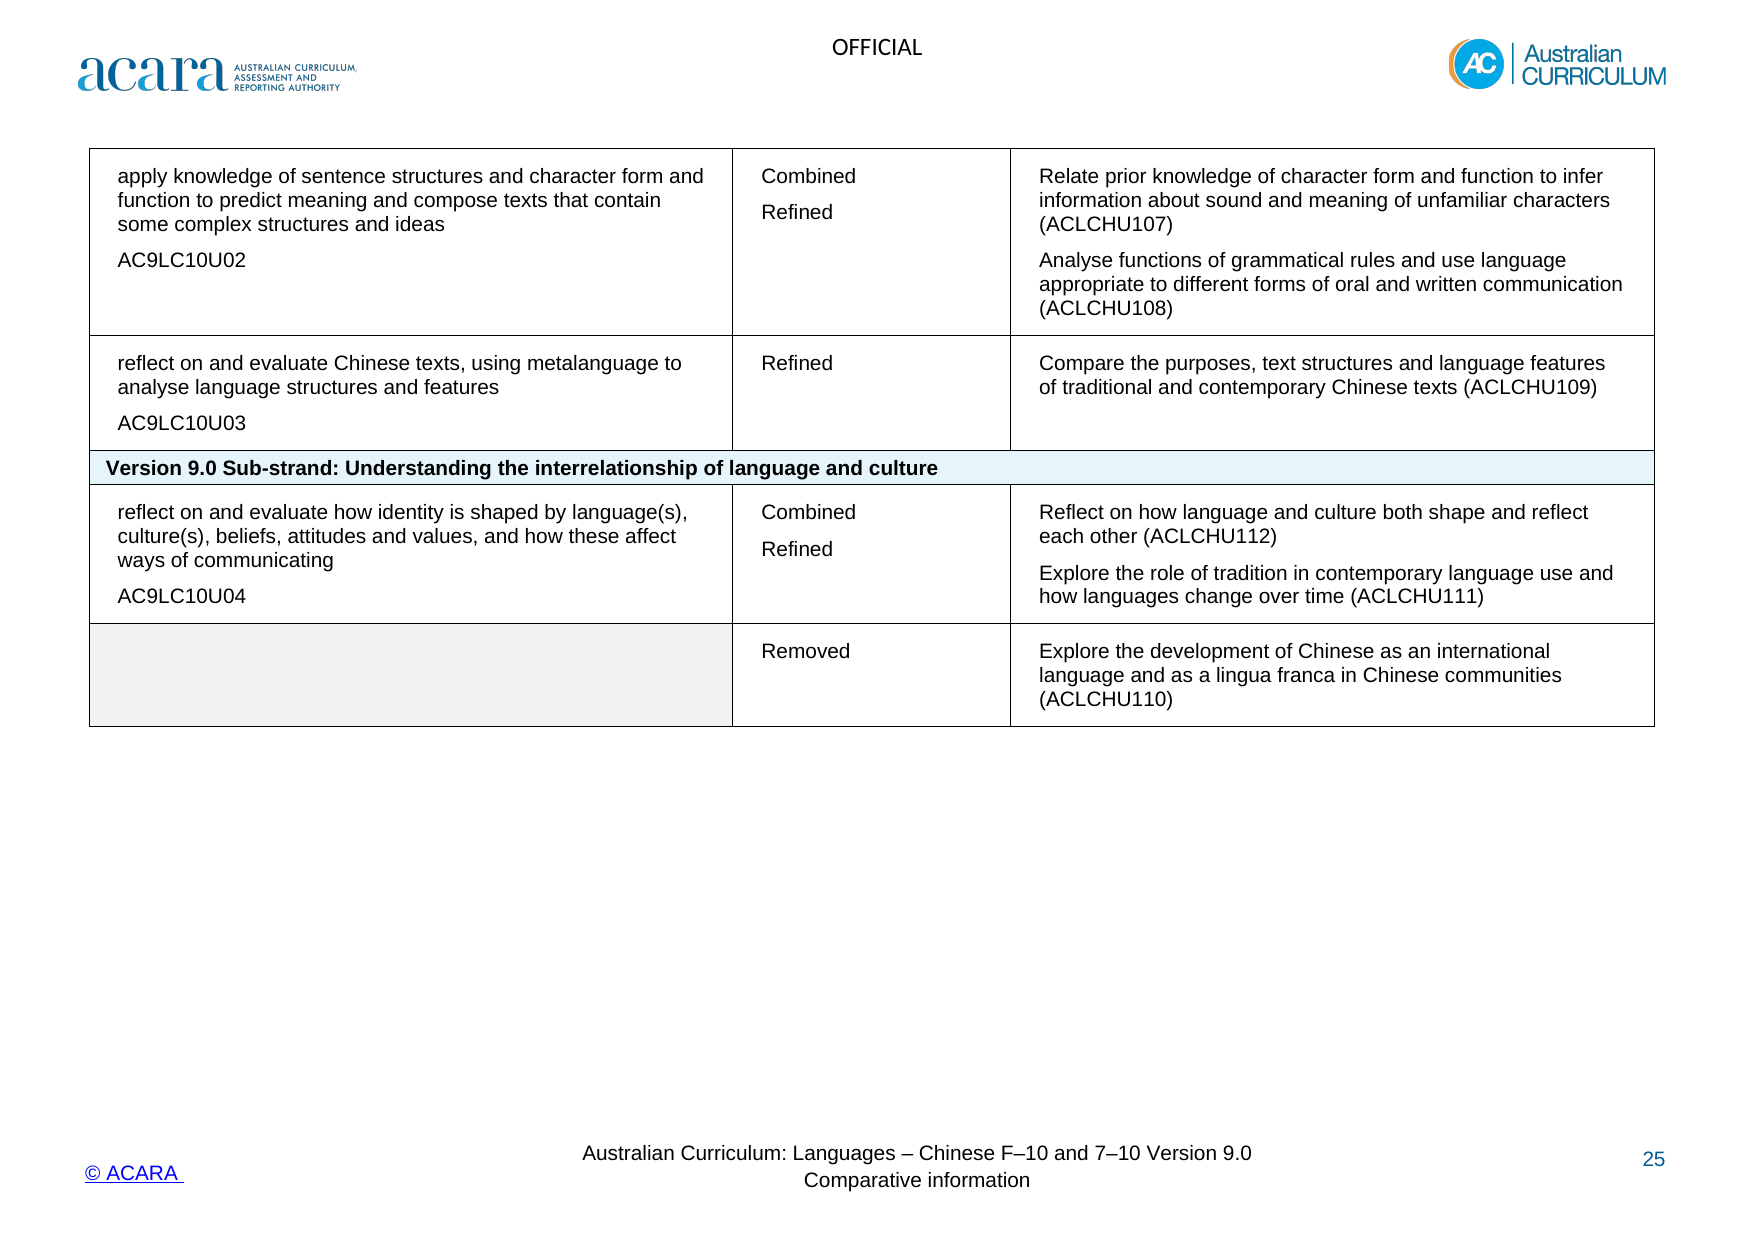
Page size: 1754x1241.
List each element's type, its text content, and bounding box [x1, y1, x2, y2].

table_cell Combined Refined [733, 485, 1010, 623]
table_header apply knowledge of sentence structures and character form and function to predict meaning and compose texts that contain some complex structures and ideas AC9LC10U02 [90, 149, 732, 335]
table_cell Reflect on how language and culture both shape and reflect each other (ACLCHU112) Explore the role of tradition in contemporary language use and how languages change over time (ACLCHU111) [1011, 485, 1654, 623]
table_cell reflect on and evaluate Chinese texts, using metalanguage to analyse language structures and features AC9LC10U03 [90, 336, 732, 450]
table_cell Explore the development of Chinese as an international language and as a lingua franca in Chinese communities (ACLCHU110) [1011, 624, 1654, 726]
table_cell Version 9.0 Sub-strand: Understanding the interrelationship of language and culture [90, 451, 1654, 484]
picture [1448, 39, 1471, 89]
picture [78, 58, 357, 91]
table_header Combined Refined [733, 149, 1010, 335]
table_cell [90, 624, 732, 726]
table_cell Removed [733, 624, 1010, 726]
picture [1464, 53, 1495, 73]
table_header Relate prior knowledge of character form and function to infer information about sound and meaning of unfamiliar characters (ACLCHU107) Analyse functions of grammatical rules and use language appropriate to different forms of oral and written communication (ACLCHU108) [1011, 149, 1654, 335]
picture [1487, 39, 1666, 89]
table_cell Refined [733, 336, 1010, 450]
table_cell reflect on and evaluate how identity is shaped by language(s), culture(s), beliefs, attitudes and values, and how these affect ways of communicating AC9LC10U04 [90, 485, 732, 623]
table_cell Compare the purposes, text structures and language features of traditional and contemporary Chinese texts (ACLCHU109) [1011, 336, 1654, 450]
